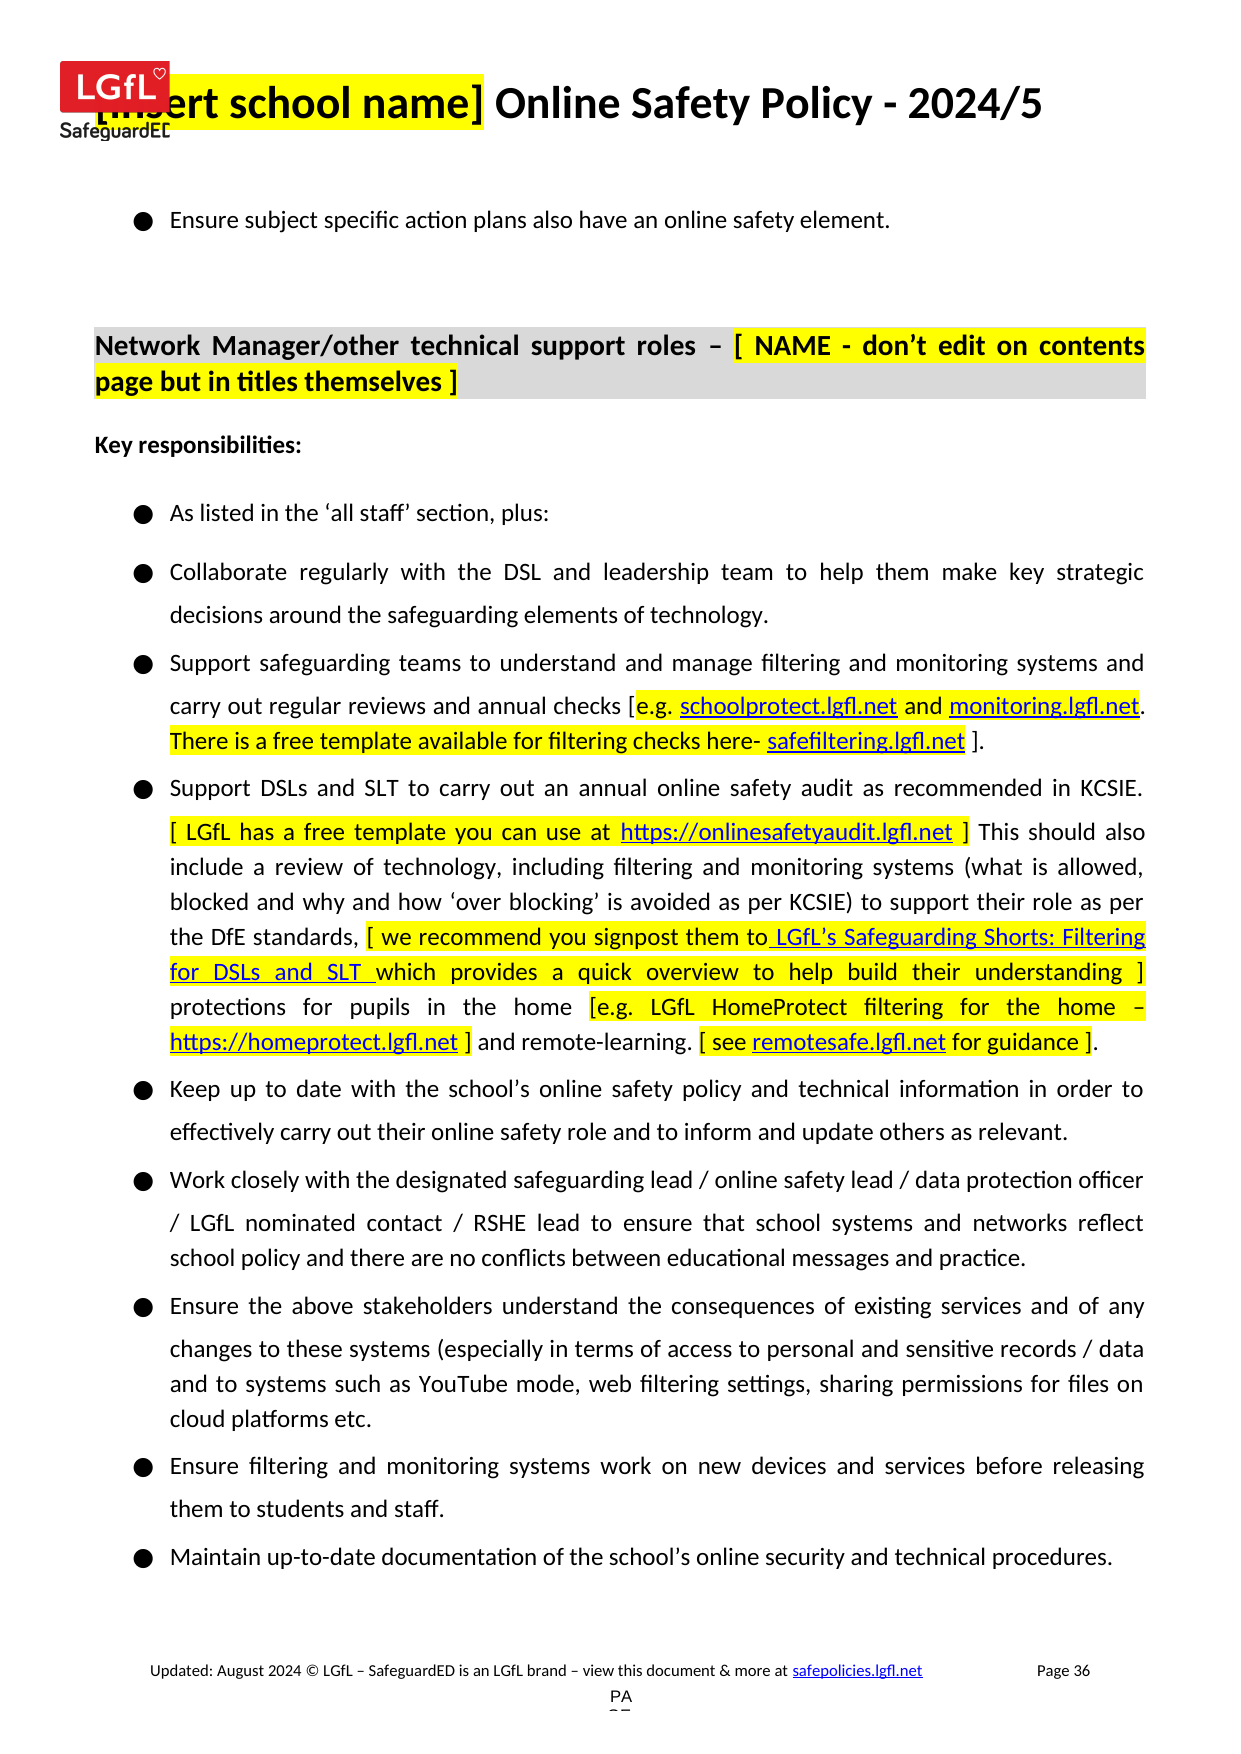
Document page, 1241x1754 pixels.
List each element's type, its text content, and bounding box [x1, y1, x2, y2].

list Work closely with the designated safeguarding lead / online safety lead / data protection officer / LGfL nominated contact / RSHE lead to ensure that school systems and networks reflect school policy and there are no conflicts between educational messages and practice. [132, 1151, 1146, 1273]
list Support DSLs and SLT to carry out an annual online safety audit as recommended in KCSIE. [ LGfL has a free template you can use at https://onlinesafetyaudit.lgfl.net ] This should also include a review of technology, including filtering and monitoring systems (what is allowed, blocked and why and how ‘over blocking’ is avoided as per KCSIE) to support their role as per the DfE standards, [ we recommend you signpost them to LGfL’s Safeguarding Shorts: Filtering for DSLs and SLT which provides a quick overview to help build their understanding ] protections for pupils in the home [e.g. LGfL HomeProtect filtering for the home – https://homeprotect.lgfl.net ] and remote-learning. [ see remotesafe.lgfl.net for guidance ]. [132, 760, 1146, 1056]
list Maintain up-to-date documentation of the school’s online security and technical procedures. [132, 1528, 1146, 1580]
text Key responsibilities: [94, 429, 1146, 459]
list As listed in the ‘all staff’ section, plus: [132, 484, 1146, 536]
list Collaborate regularly with the DSL and leadership team to help them make key strategic decisions around the safeguarding elements of technology. [132, 543, 1146, 630]
picture [60, 61, 170, 140]
list Ensure subject specific action plans also have an online safety element. [132, 192, 1146, 243]
list Ensure filtering and monitoring systems work on new devices and services before releasing them to students and staff. [132, 1438, 1146, 1524]
list Keep up to date with the school’s online safety policy and technical information in order to effectively carry out their online safety role and to inform and update others as relevant. [132, 1061, 1146, 1147]
list Support safeguarding teams to understand and manage filtering and monitoring systems and carry out regular reviews and annual checks [e.g. schoolprotect.lgfl.net and monitoring.lgfl.net. There is a free template available for filtering checks here- safefiltering.lgfl.net ]. [132, 634, 1146, 755]
list Ensure the above stakeholders understand the consequences of existing services and of any changes to these systems (especially in terms of access to personal and sensitive records / data and to systems such as YouTube mode, web filtering settings, sharing permissions for files on cloud platforms etc. [132, 1277, 1146, 1433]
subtitle Network Manager/other technical support roles – [ NAME - don’t edit on contents page but in titles themselves ] [94, 327, 1146, 399]
